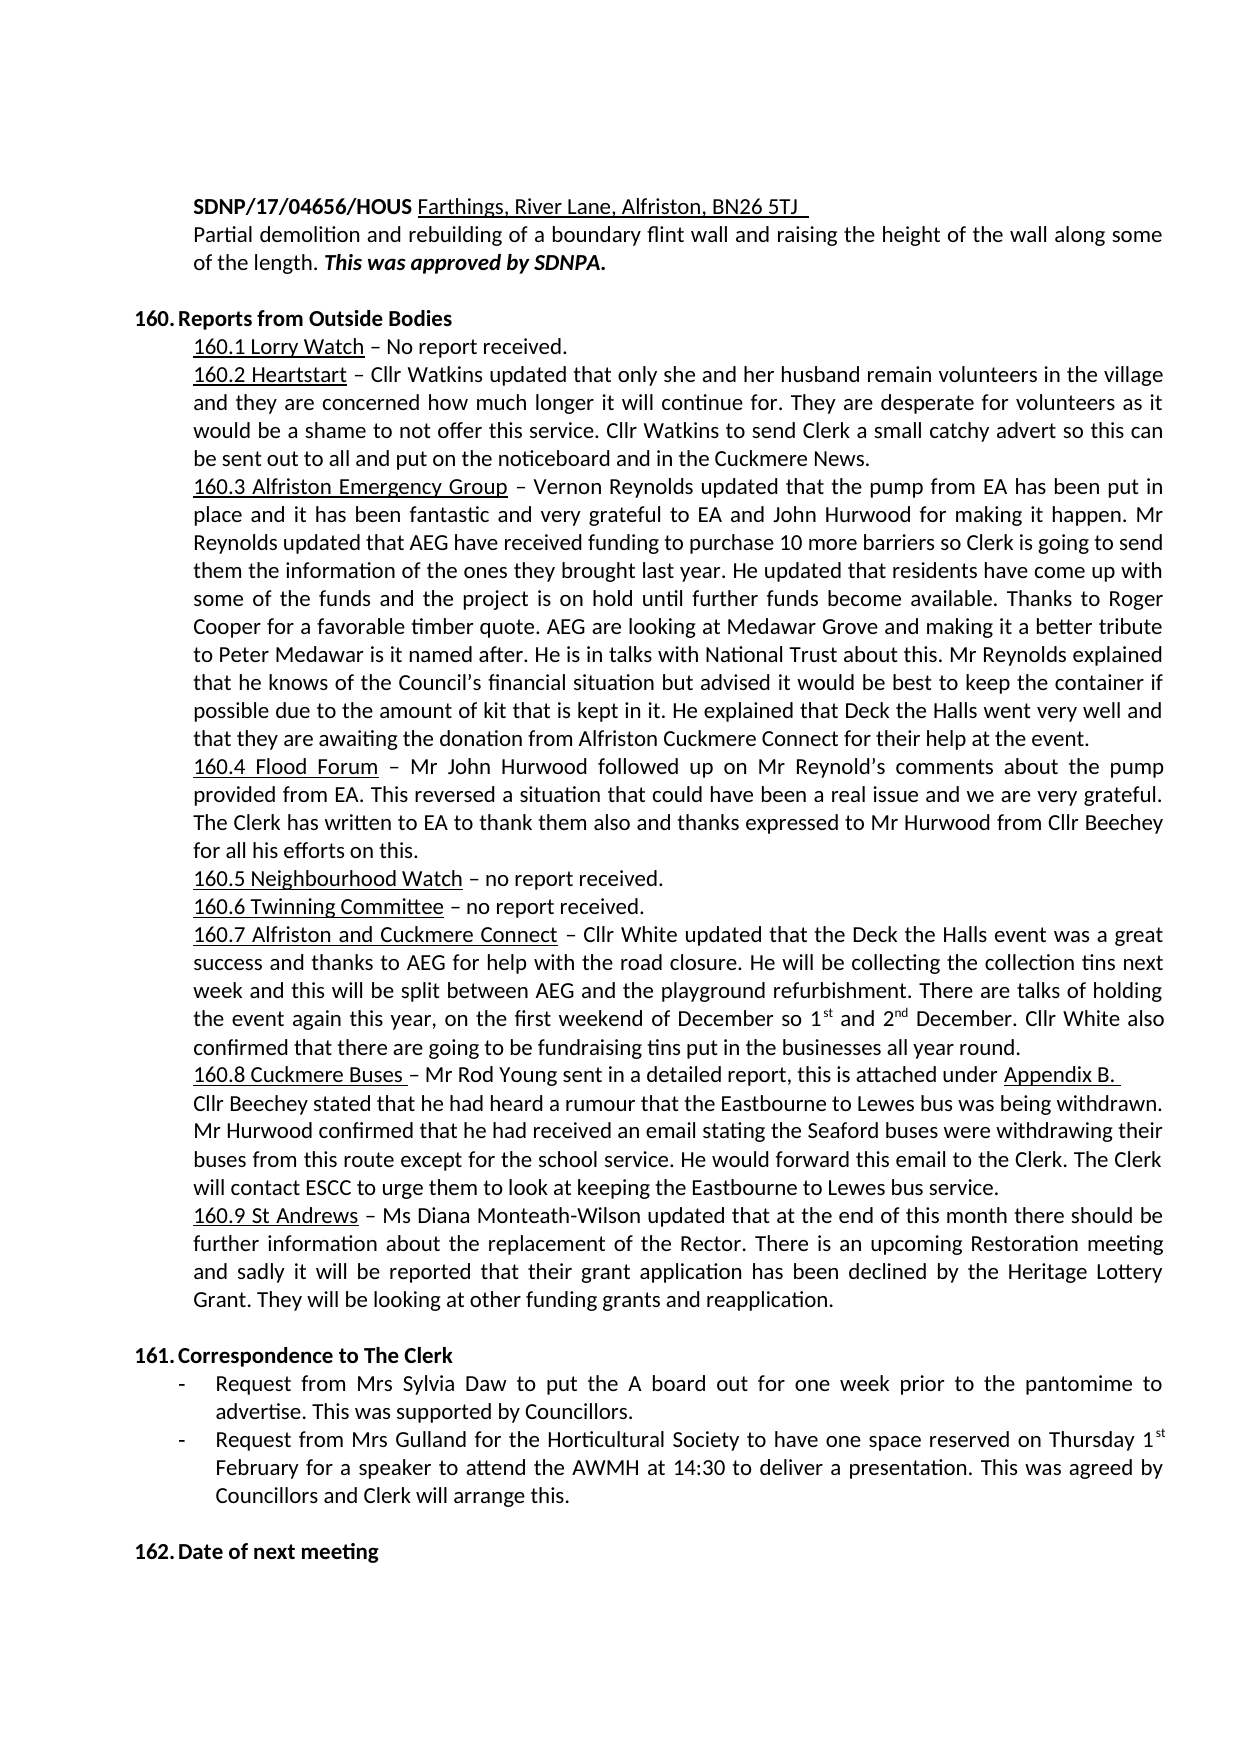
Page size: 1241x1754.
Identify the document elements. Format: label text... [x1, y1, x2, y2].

text SDNP/17/04656/HOUS Farthings, River Lane, Alfriston, BN26 5TJ [134, 192, 1165, 220]
text 160.3 Alfriston Emergency Group – Vernon Reynolds updated that the pump from EA has been put in place and it has been fantastic and very grateful to EA and John Hurwood for making it happen. Mr Reynolds updated that AEG have received funding to purchase 10 more barriers so Clerk is going to send them the information of the ones they brought last year. He updated that residents have come up with some of the funds and the project is on hold until further funds become available. Thanks to Roger Cooper for a favorable timber quote. AEG are looking at Medawar Grove and making it a better tribute to Peter Medawar is it named after. He is in talks with National Trust about this. Mr Reynolds explained that he knows of the Council’s financial situation but advised it would be best to keep the container if possible due to the amount of kit that is kept in it. He explained that Deck the Halls went very well and that they are awaiting the donation from Alfriston Cuckmere Connect for their help at the event. [193, 472, 1165, 752]
list Request from Mrs Sylvia Daw to put the A board out for one week prior to the pantomime to advertise. This was supported by Councillors. [178, 1369, 1165, 1425]
list Request from Mrs Gulland for the Horticultural Society to have one space reserved on Thursday 1st February for a speaker to attend the AWMH at 14:30 to deliver a presentation. This was agreed by Councillors and Clerk will arrange this. [178, 1425, 1165, 1509]
text Cllr Beechey stated that he had heard a rumour that the Eastbourne to Lewes bus was being withdrawn. Mr Hurwood confirmed that he had received an email stating the Seaford buses were withdrawing their buses from this route except for the school service. He would forward this email to the Clerk. The Clerk will contact ESCC to urge them to look at keeping the Eastbourne to Lewes bus service. [193, 1089, 1165, 1201]
text 160.9 St Andrews – Ms Diana Monteath-Wilson updated that at the end of this month there should be further information about the replacement of the Rector. There is an upcoming Restoration meeting and sadly it will be reported that their grant application has been declined by the Heritage Lottery Grant. They will be looking at other funding grants and reapplication. [193, 1201, 1165, 1313]
text 160.7 Alfriston and Cuckmere Connect – Cllr White updated that the Deck the Halls event was a great success and thanks to AEG for help with the road closure. He will be collecting the collection tins next week and this will be split between AEG and the playground refurbishment. There are talks of holding the event again this year, on the first weekend of December so 1st and 2nd December. Cllr White also confirmed that there are going to be fundraising tins put in the businesses all year round. [193, 921, 1165, 1061]
text Partial demolition and rebuilding of a boundary flint wall and raising the height of the wall along some of the length. This was approved by SDNPA. [193, 220, 1165, 276]
list Date of next meeting [134, 1537, 1165, 1565]
text 160.6 Twinning Committee – no report received. [134, 892, 1165, 921]
text 160.4 Flood Forum – Mr John Hurwood followed up on Mr Reynold’s comments about the pump provided from EA. This reversed a situation that could have been a real issue and we are very grateful. The Clerk has written to EA to thank them also and thanks expressed to Mr Hurwood from Cllr Beechey for all his efforts on this. [193, 752, 1165, 864]
list Correspondence to The Clerk [134, 1341, 1165, 1369]
text 160.2 Heartstart – Cllr Watkins updated that only she and her husband remain volunteers in the village and they are concerned how much longer it will continue for. They are desperate for volunteers as it would be a shame to not offer this service. Cllr Watkins to send Clerk a small catchy advert so this can be sent out to all and put on the noticeboard and in the Cuckmere News. [193, 360, 1165, 472]
text 160.8 Cuckmere Buses – Mr Rod Young sent in a detailed report, this is attached under Appendix B. [193, 1061, 1165, 1089]
text 160.1 Lorry Watch – No report received. [193, 332, 1165, 360]
list Reports from Outside Bodies [134, 304, 1165, 332]
text 160.5 Neighbourhood Watch – no report received. [134, 864, 1165, 892]
